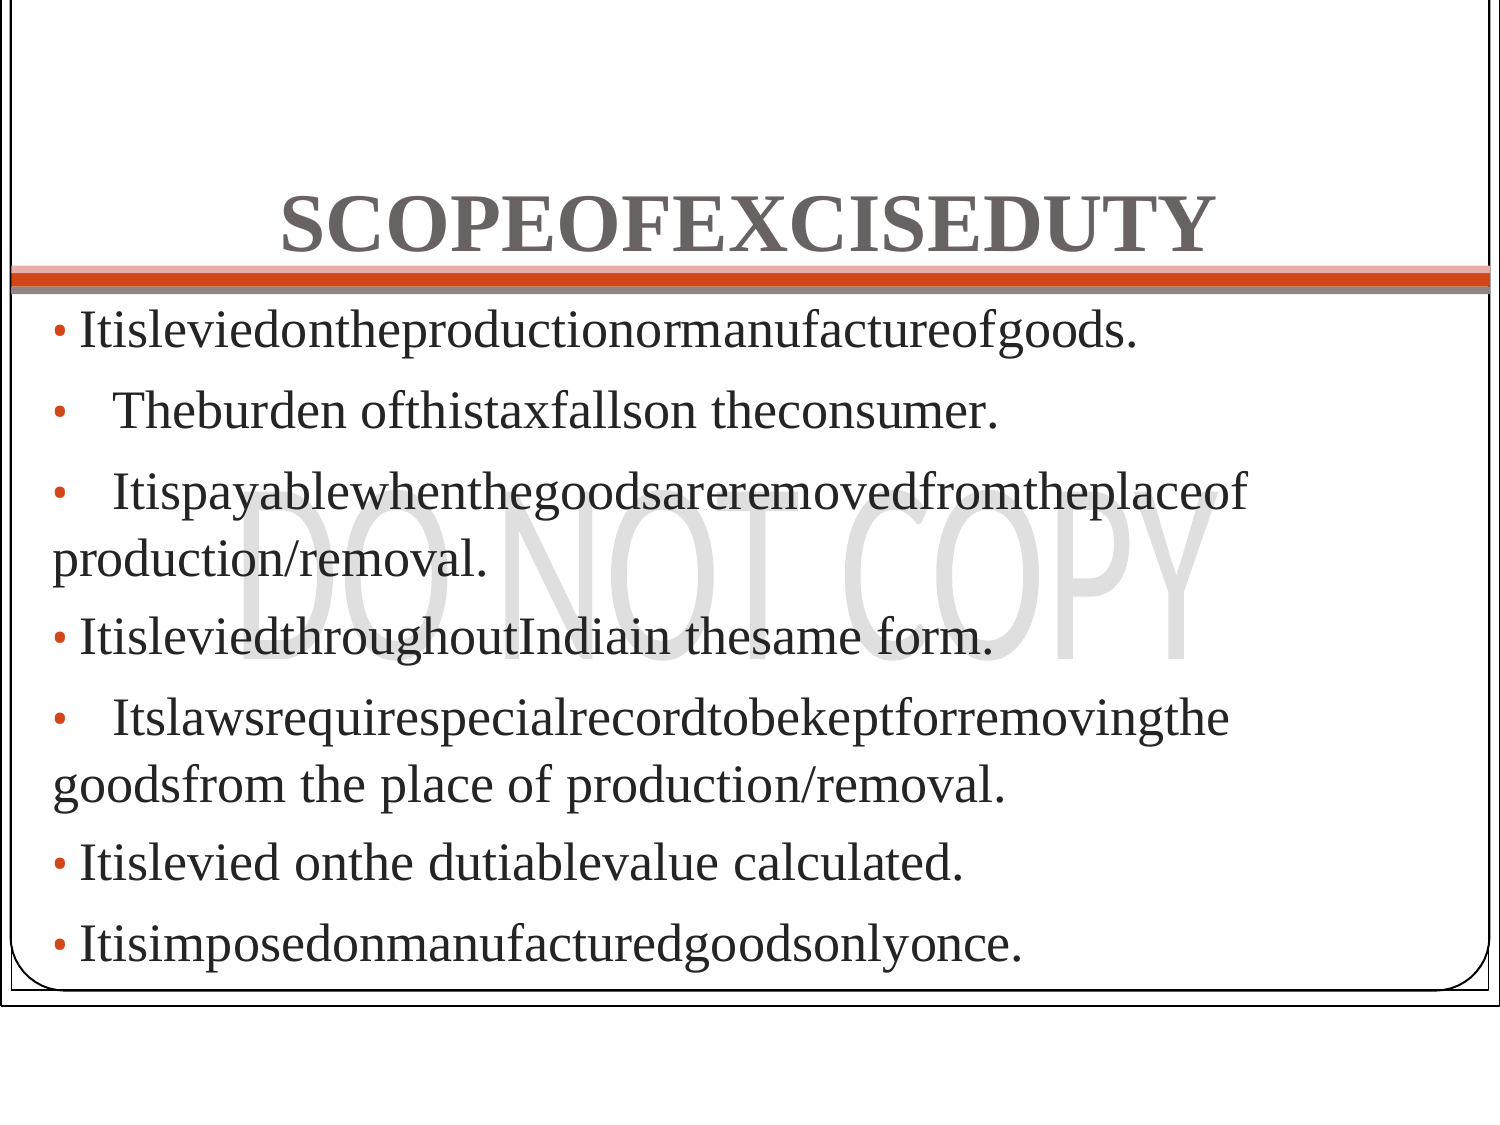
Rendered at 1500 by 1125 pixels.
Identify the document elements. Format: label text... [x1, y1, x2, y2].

subtitle SCOPEOFEXCISEDUTY [83, 173, 1414, 269]
list Itispayablewhenthegoodsareremovedfromtheplaceof production/removal. [51, 459, 1418, 588]
list Itisleviedontheproductionormanufactureofgoods. [51, 297, 1425, 361]
list Itislevied onthe dutiablevalue calculated. [51, 830, 1425, 894]
list Itslawsrequirespecialrecordtobekeptforremovingthe goodsfrom the place of production/removal. [51, 685, 1418, 814]
list ItisleviedthroughoutIndiain thesame form. [51, 604, 1425, 668]
list Itisimposedonmanufacturedgoodsonlyonce. [51, 911, 1425, 975]
list Theburden ofthistaxfallson theconsumer. [51, 378, 1425, 442]
